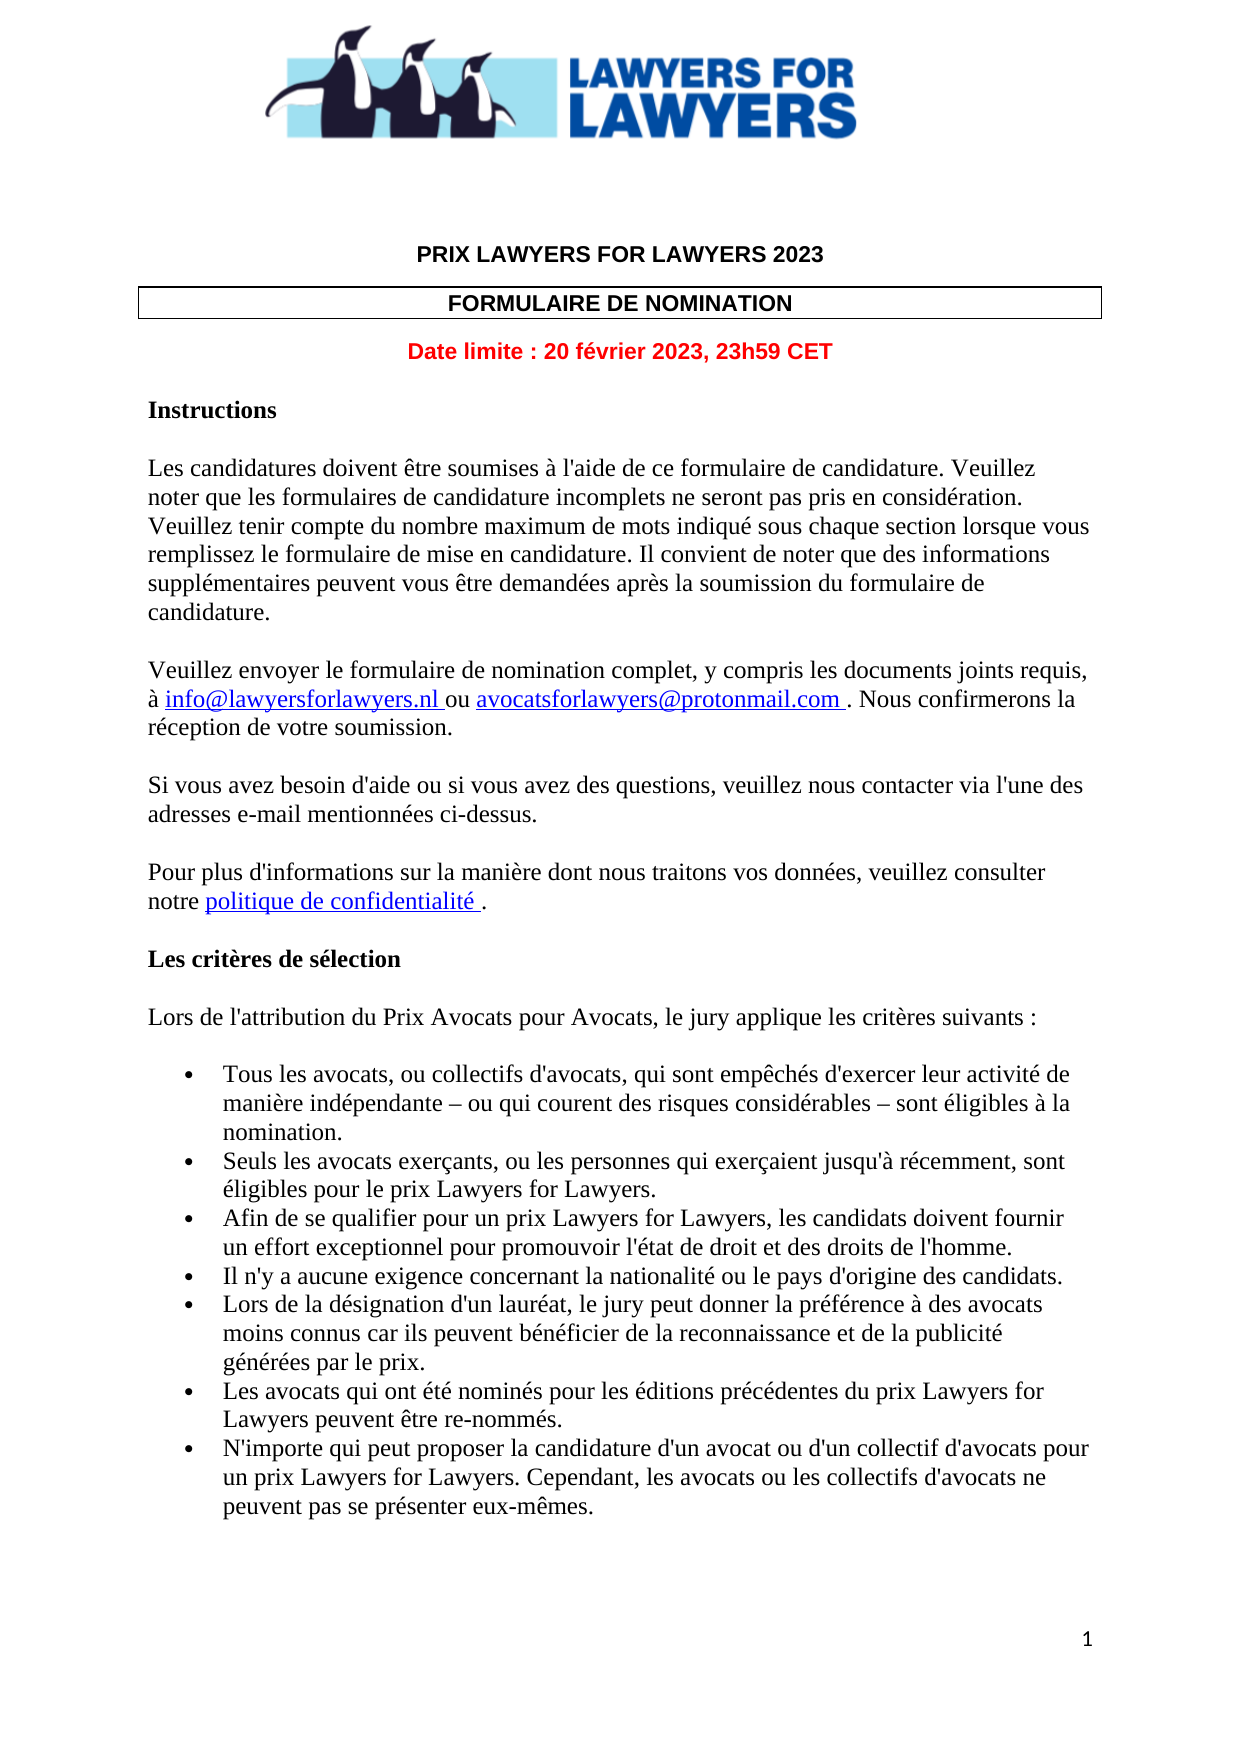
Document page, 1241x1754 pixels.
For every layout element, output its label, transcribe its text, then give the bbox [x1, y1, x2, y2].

text Si vous avez besoin d'aide ou si vous avez des questions, veuillez nous contacter via l'une des adresses e-mail mentionnées ci-dessus. [148, 770, 1093, 828]
list Lors de la désignation d'un lauréat, le jury peut donner la préférence à des avocats moins connus car ils peuvent bénéficier de la reconnaissance et de la publicité générées par le prix. [185, 1289, 1093, 1376]
text Les candidatures doivent être soumises à l'aide de ce formulaire de candidature. Veuillez noter que les formulaires de candidature incomplets ne seront pas pris en considération. Veuillez tenir compte du nombre maximum de mots indiqué sous chaque section lorsque vous remplissez le formulaire de mise en candidature. Il convient de noter que des informations supplémentaires peuvent vous être demandées après la soumission du formulaire de candidature. [148, 453, 1093, 626]
list Afin de se qualifier pour un prix Lawyers for Lawyers, les candidats doivent fournir un effort exceptionnel pour promouvoir l'état de droit et des droits de l'homme. [185, 1203, 1093, 1261]
list N'importe qui peut proposer la candidature d'un avocat ou d'un collectif d'avocats pour un prix Lawyers for Lawyers. Cependant, les avocats ou les collectifs d'avocats ne peuvent pas se présenter eux-mêmes. [185, 1433, 1093, 1519]
text Date limite : 20 février 2023, 23h59 CET [148, 338, 1093, 364]
text Instructions [148, 395, 1093, 424]
list Il n'y a aucune exigence concernant la nationalité ou le pays d'origine des candidats. [185, 1261, 1093, 1289]
text Les critères de sélection [148, 944, 1093, 972]
text Pour plus d'informations sur la manière dont nous traitons vos données, veuillez consulter notre politique de confidentialité . [148, 857, 1093, 914]
list Seuls les avocats exerçants, ou les personnes qui exerçaient jusqu'à récemment, sont éligibles pour le prix Lawyers for Lawyers. [185, 1146, 1093, 1203]
list Tous les avocats, ou collectifs d'avocats, qui sont empêchés d'exercer leur activité de manière indépendante – ou qui courent des risques considérables – sont éligibles à la nomination. [185, 1059, 1093, 1146]
picture [246, 25, 874, 146]
text Lors de l'attribution du Prix Avocats pour Avocats, le jury applique les critères suivants : [148, 1002, 1093, 1030]
text PRIX LAWYERS FOR LAWYERS 2023 [148, 241, 1093, 268]
list Les avocats qui ont été nominés pour les éditions précédentes du prix Lawyers for Lawyers peuvent être re-nommés. [185, 1376, 1093, 1433]
text FORMULAIRE DE NOMINATION [139, 288, 1101, 318]
text Veuillez envoyer le formulaire de nomination complet, y compris les documents joints requis, à info@lawyersforlawyers.nl ou avocatsforlawyers@protonmail.com . Nous confirmerons la réception de votre soumission. [148, 655, 1093, 741]
